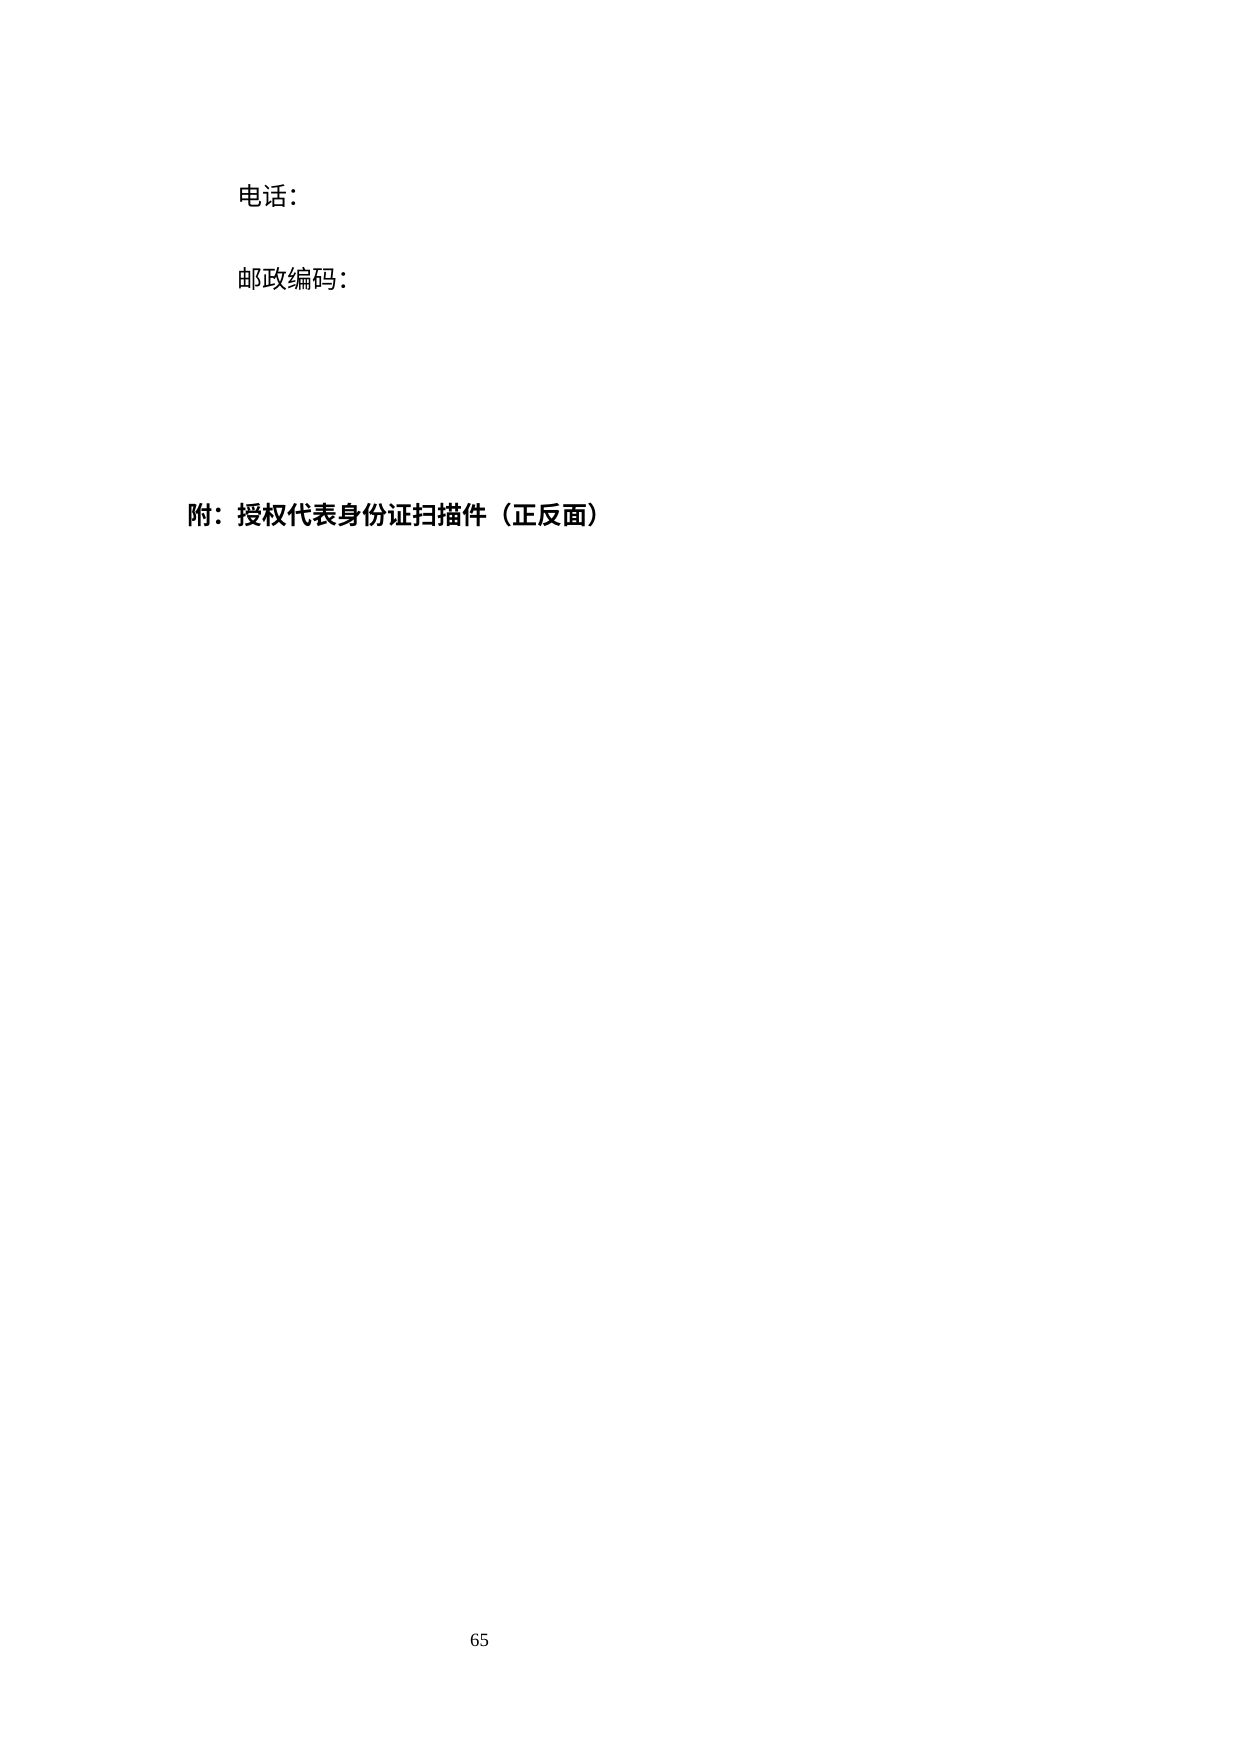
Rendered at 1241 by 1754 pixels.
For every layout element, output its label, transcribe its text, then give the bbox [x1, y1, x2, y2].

text 附：授权代表身份证扫描件（正反面） [187, 481, 1053, 546]
text 邮政编码： [187, 245, 1053, 310]
text 电话： [187, 162, 1053, 227]
